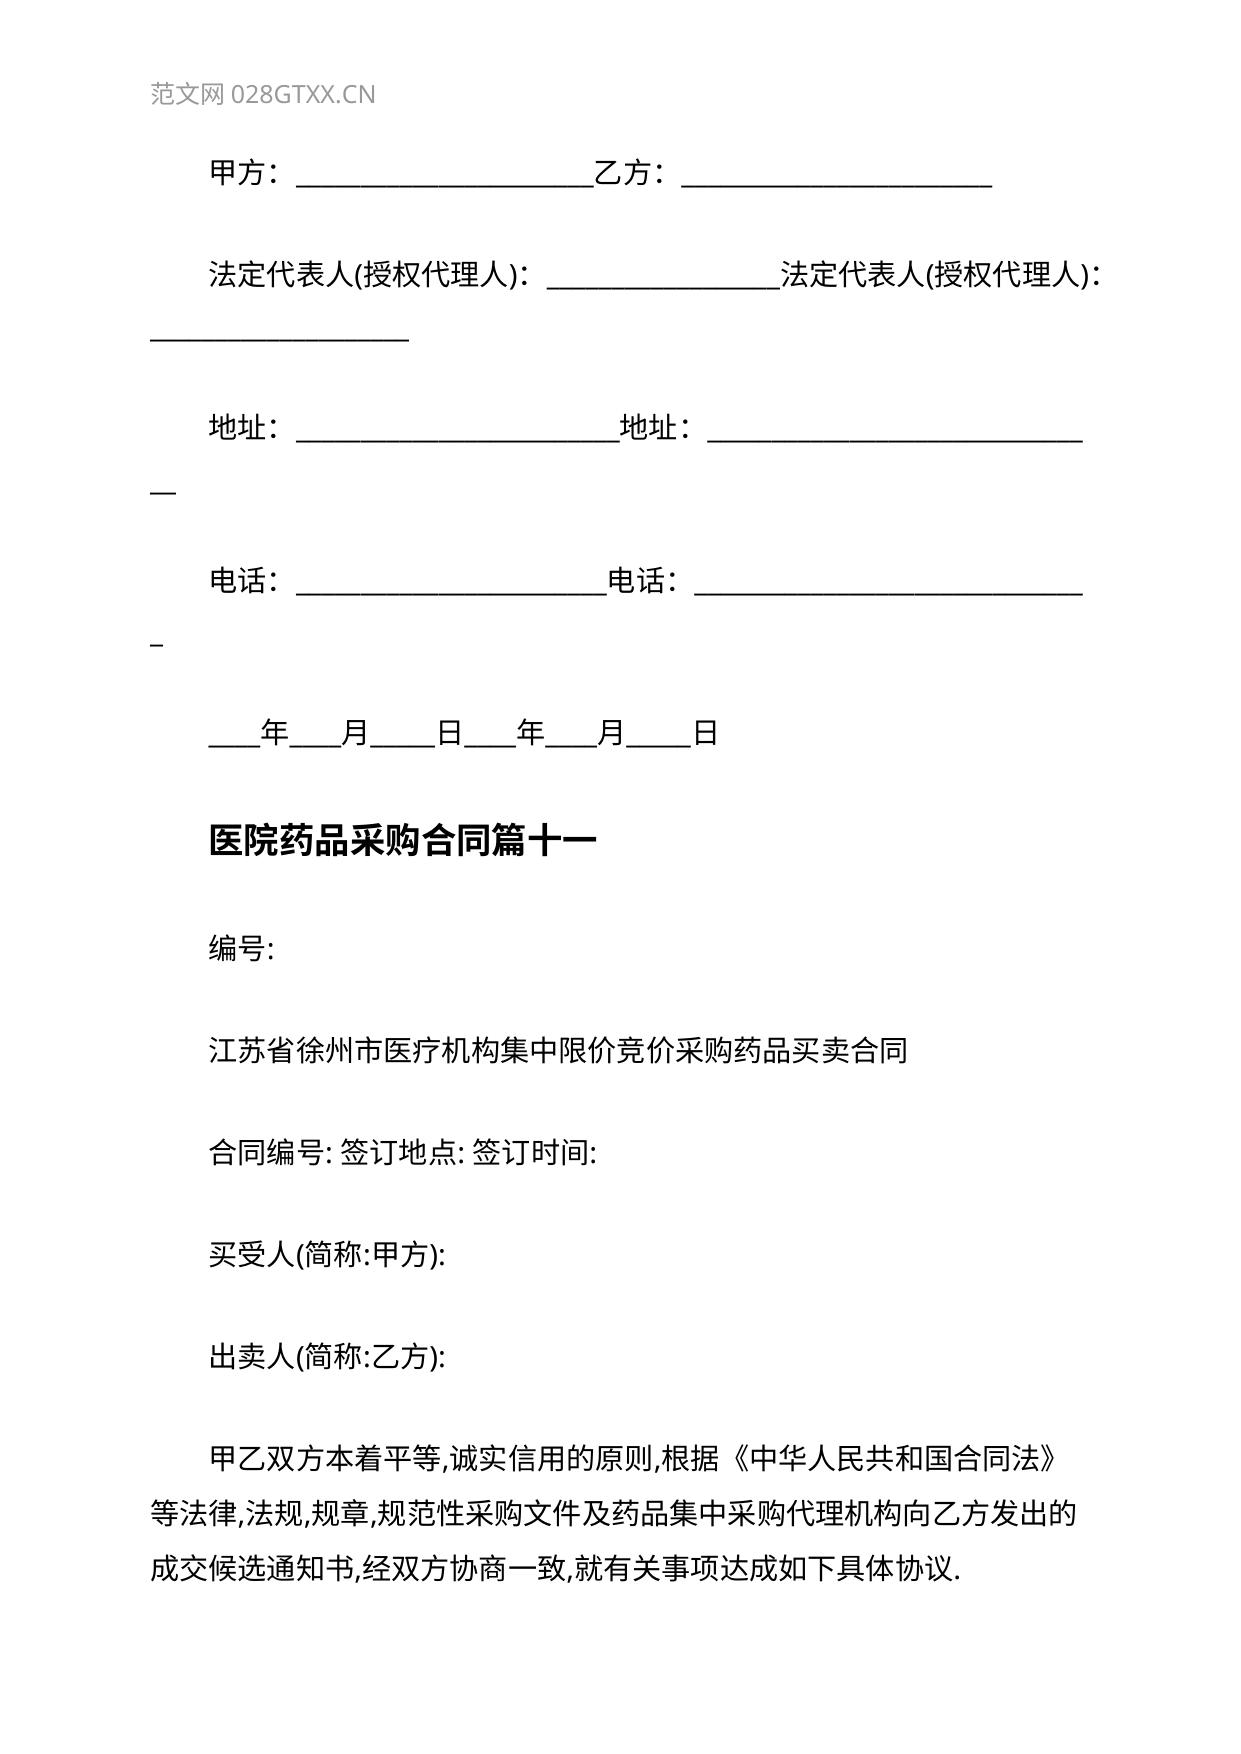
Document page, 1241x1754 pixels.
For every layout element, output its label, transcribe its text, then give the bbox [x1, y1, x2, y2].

text 甲方：_______________________乙方：________________________ [150, 150, 1090, 192]
text 法定代表人(授权代理人)：__________________法定代表人(授权代理人)：____________________ [150, 252, 1090, 346]
text 编号: [150, 926, 1090, 968]
text 买受人(简称:甲方): [150, 1231, 1090, 1274]
text 医院药品采购合同篇十一 [150, 812, 1090, 863]
text 甲乙双方本着平等,诚实信用的原则,根据《中华人民共和国合同法》等法律,法规,规章,规范性采购文件及药品集中采购代理机构向乙方发出的成交候选通知书,经双方协商一致,就有关事项达成如下具体协议. [150, 1435, 1090, 1588]
text 地址：_________________________地址：_______________________________ [150, 405, 1090, 499]
text 江苏省徐州市医疗机构集中限价竞价采购药品买卖合同 [150, 1027, 1090, 1070]
text 出卖人(简称:乙方): [150, 1333, 1090, 1376]
text 合同编号: 签订地点: 签订时间: [150, 1129, 1090, 1172]
text ____年____月_____日____年____月_____日 [150, 710, 1090, 752]
text 电话：________________________电话：_______________________________ [150, 557, 1090, 651]
